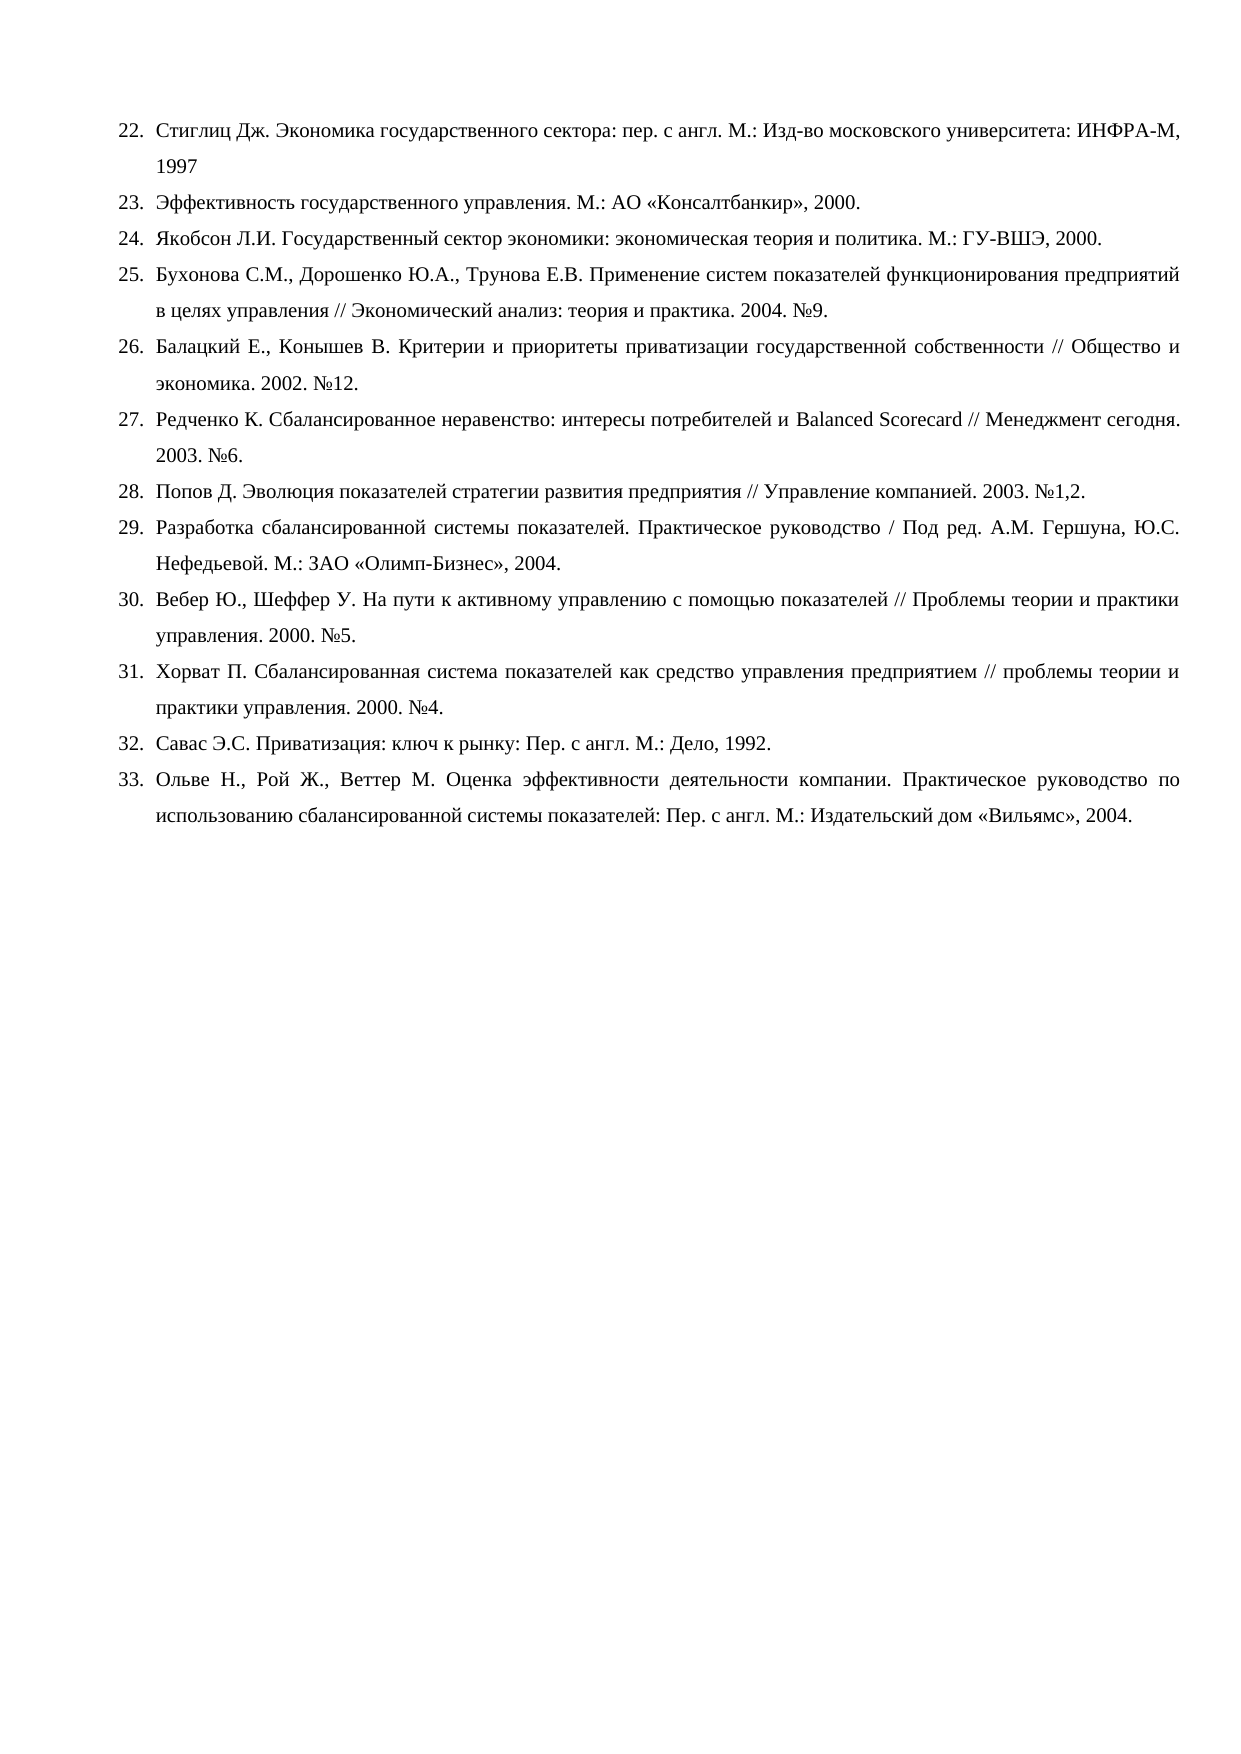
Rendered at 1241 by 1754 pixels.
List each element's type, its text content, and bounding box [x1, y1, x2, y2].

list Бухонова С.М., Дорошенко Ю.А., Трунова Е.В. Применение систем показателей функционирования предприятий в целях управления // Экономический анализ: теория и практика. 2004. №9. [118, 262, 1181, 322]
list Попов Д. Эволюция показателей стратегии развития предприятия // Управление компанией. 2003. №1,2. [118, 478, 1181, 503]
list Якобсон Л.И. Государственный сектор экономики: экономическая теория и политика. М.: ГУ-ВШЭ, 2000. [118, 226, 1181, 250]
list Редченко К. Сбалансированное неравенство: интересы потребителей и Balanced Scorecard // Менеджмент сегодня. 2003. №6. [118, 406, 1181, 467]
list Вебер Ю., Шеффер У. На пути к активному управлению с помощью показателей // Проблемы теории и практики управления. 2000. №5. [118, 587, 1181, 647]
list Ольве Н., Рой Ж., Веттер М. Оценка эффективности деятельности компании. Практическое руководство по использованию сбалансированной системы показателей: Пер. с англ. М.: Издательский дом «Вильямс», 2004. [118, 767, 1181, 827]
list Стиглиц Дж. Экономика государственного сектора: пер. с англ. М.: Изд-во московского университета: ИНФРА-М, 1997 [118, 118, 1181, 178]
list Савас Э.С. Приватизация: ключ к рынку: Пер. с англ. М.: Дело, 1992. [118, 731, 1181, 755]
list Балацкий Е., Конышев В. Критерии и приоритеты приватизации государственной собственности // Общество и экономика. 2002. №12. [118, 334, 1181, 394]
list Эффективность государственного управления. М.: АО «Консалтбанкир», 2000. [118, 190, 1181, 214]
list Разработка сбалансированной системы показателей. Практическое руководство / Под ред. А.М. Гершуна, Ю.С. Нефедьевой. М.: ЗАО «Олимп-Бизнес», 2004. [118, 514, 1181, 575]
list Хорват П. Сбалансированная система показателей как средство управления предприятием // проблемы теории и практики управления. 2000. №4. [118, 659, 1181, 719]
